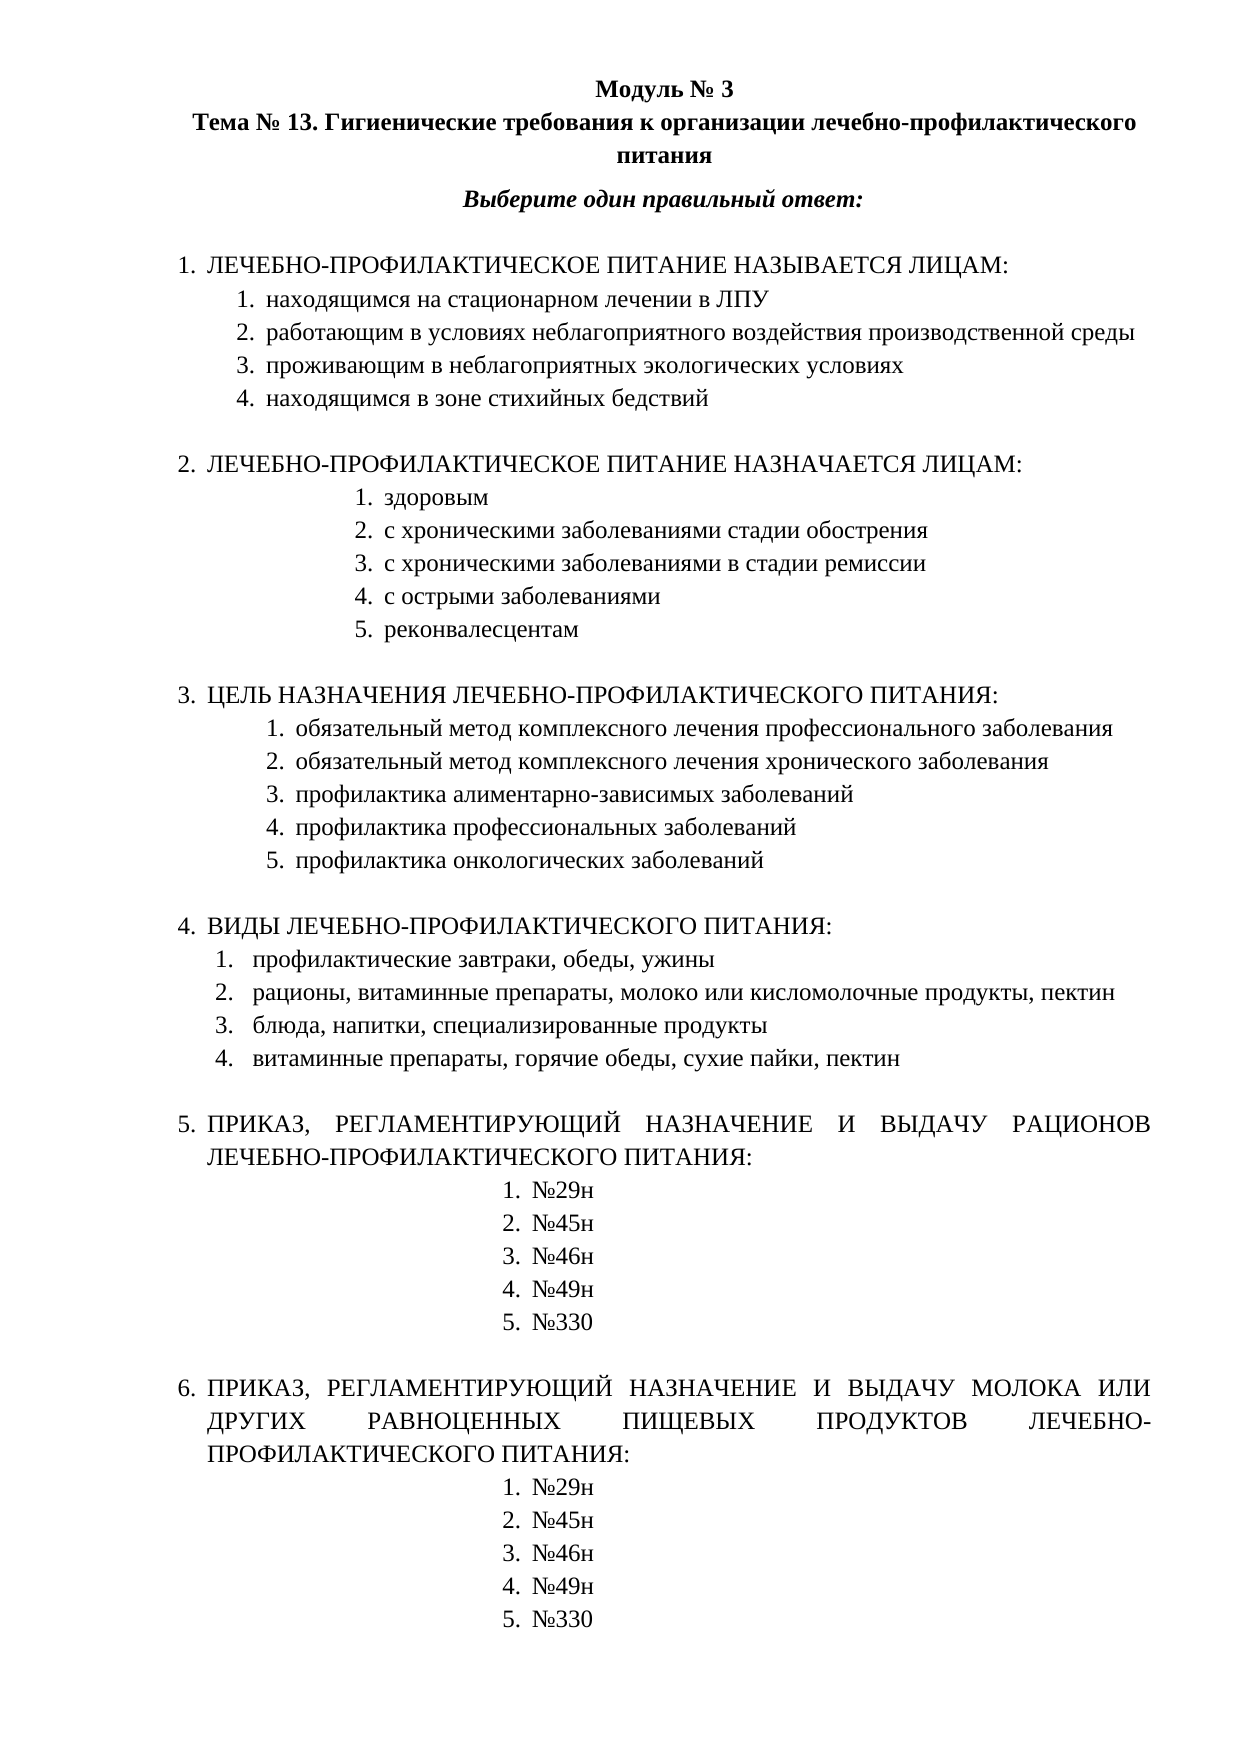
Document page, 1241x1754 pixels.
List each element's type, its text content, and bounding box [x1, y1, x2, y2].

list обязательный метод комплексного лечения профессионального заболевания [252, 713, 1152, 742]
list ЛЕЧЕБНО-ПРОФИЛАКТИЧЕСКОЕ ПИТАНИЕ НАЗЫВАЕТСЯ ЛИЦАМ: [177, 251, 1152, 279]
list работающим в условиях неблагоприятного воздействия производственной среды [236, 317, 1152, 345]
list ПРИКАЗ, РЕГЛАМЕНТИРУЮЩИЙ НАЗНАЧЕНИЕ И ВЫДАЧУ МОЛОКА ИЛИ ДРУГИХ РАВНОЦЕННЫХ ПИЩЕВЫХ ПРОДУКТОВ ЛЕЧЕБНО-ПРОФИЛАКТИЧЕСКОГО ПИТАНИЯ: [177, 1373, 1152, 1468]
list с хроническими заболеваниями в стадии ремиссии [252, 548, 1152, 577]
list с хроническими заболеваниями стадии обострения [252, 515, 1152, 543]
list №46н [252, 1241, 1152, 1270]
list проживающим в неблагоприятных экологических условиях [236, 350, 1152, 378]
list рационы, витаминные препараты, молоко или кисломолочные продукты, пектин [215, 977, 1152, 1006]
list №49н [252, 1571, 1152, 1600]
list №45н [252, 1208, 1152, 1237]
list блюда, напитки, специализированные продукты [215, 1010, 1152, 1039]
list находящимся в зоне стихийных бедствий [236, 383, 1152, 411]
list №49н [252, 1274, 1152, 1303]
list реконвалесцентам [252, 614, 1152, 643]
list №45н [252, 1505, 1152, 1534]
list здоровым [252, 482, 1152, 511]
list ВИДЫ ЛЕЧЕБНО-ПРОФИЛАКТИЧЕСКОГО ПИТАНИЯ: [177, 911, 1152, 940]
list ЛЕЧЕБНО-ПРОФИЛАКТИЧЕСКОЕ ПИТАНИЕ НАЗНАЧАЕТСЯ ЛИЦАМ: [177, 449, 1152, 477]
list ЦЕЛЬ НАЗНАЧЕНИЯ ЛЕЧЕБНО-ПРОФИЛАКТИЧЕСКОГО ПИТАНИЯ: [177, 680, 1152, 709]
list №330 [252, 1307, 1152, 1336]
list профилактика профессиональных заболеваний [252, 812, 1152, 841]
list профилактические завтраки, обеды, ужины [215, 944, 1152, 973]
list №29н [252, 1175, 1152, 1204]
list №330 [252, 1604, 1152, 1633]
list профилактика онкологических заболеваний [252, 845, 1152, 874]
list №46н [252, 1538, 1152, 1567]
list обязательный метод комплексного лечения хронического заболевания [252, 746, 1152, 775]
list находящимся на стационарном лечении в ЛПУ [236, 284, 1152, 312]
text Выберите один правильный ответ: [177, 184, 1152, 213]
list ПРИКАЗ, РЕГЛАМЕНТИРУЮЩИЙ НАЗНАЧЕНИЕ И ВЫДАЧУ РАЦИОНОВ ЛЕЧЕБНО-ПРОФИЛАКТИЧЕСКОГО ПИТАНИЯ: [177, 1109, 1152, 1171]
list профилактика алиментарно-зависимых заболеваний [252, 779, 1152, 808]
list №29н [252, 1472, 1152, 1501]
list с острыми заболеваниями [252, 581, 1152, 609]
list витаминные препараты, горячие обеды, сухие пайки, пектин [215, 1043, 1152, 1072]
